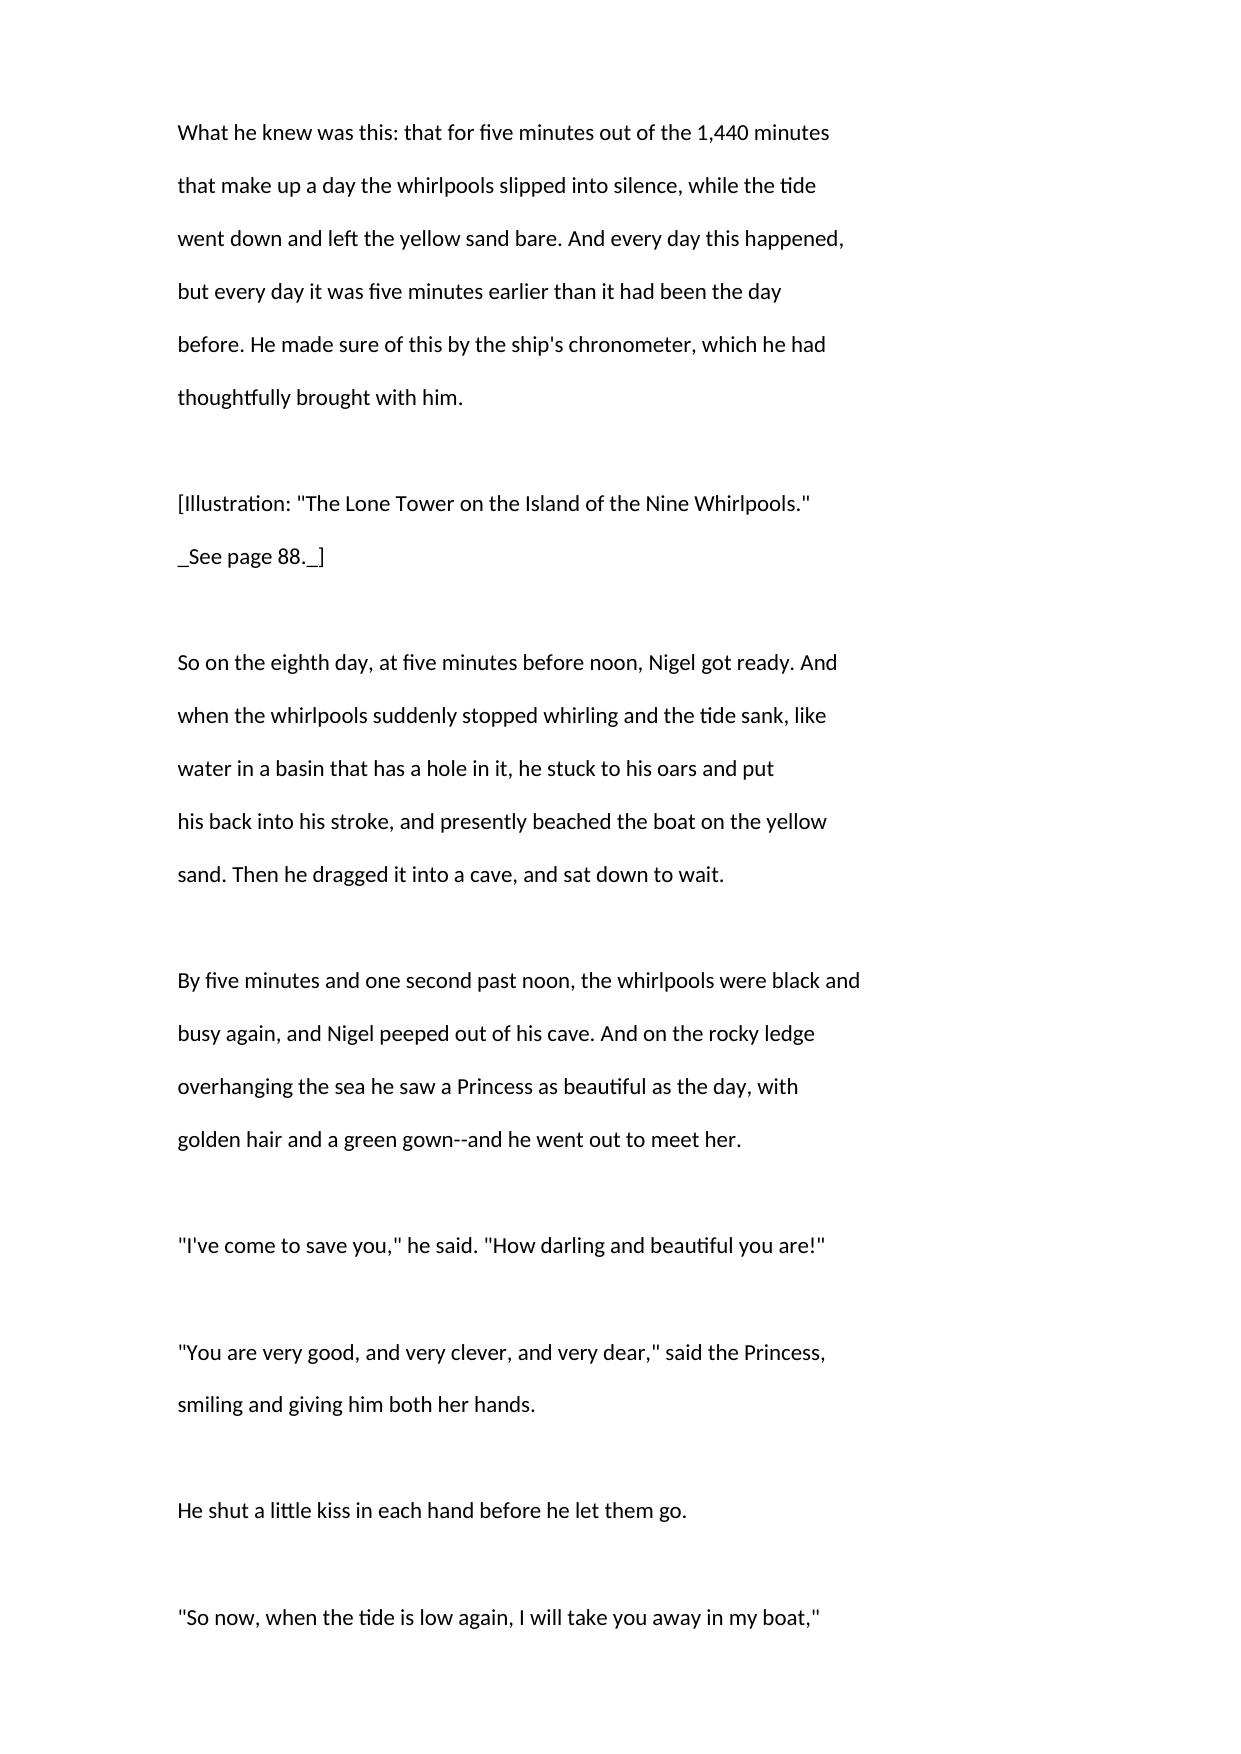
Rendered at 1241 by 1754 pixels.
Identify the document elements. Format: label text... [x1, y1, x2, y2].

text "I've come to save you," he said. "How darling and beautiful you are!" [177, 1232, 1152, 1259]
text sand. Then he dragged it into a cave, and sat down to wait. [177, 860, 1152, 888]
text when the whirlpools suddenly stopped whirling and the tide sank, like [177, 701, 1152, 729]
text that make up a day the whirlpools slipped into silence, while the tide [177, 171, 1152, 199]
text but every day it was five minutes earlier than it had been the day [177, 277, 1152, 305]
text golden hair and a green gown--and he went out to meet her. [177, 1126, 1152, 1153]
text _See page 88._] [177, 542, 1152, 570]
text He shut a little kiss in each hand before he let them go. [177, 1497, 1152, 1525]
text What he knew was this: that for five minutes out of the 1,440 minutes [177, 118, 1152, 146]
text [Illustration: "The Lone Tower on the Island of the Nine Whirlpools." [177, 489, 1152, 517]
text before. He made sure of this by the ship's chronometer, which he had [177, 330, 1152, 358]
text By five minutes and one second past noon, the whirlpools were black and [177, 966, 1152, 994]
text thoughtfully brought with him. [177, 383, 1152, 411]
text his back into his stroke, and presently beached the boat on the yellow [177, 807, 1152, 835]
text smiling and giving him both her hands. [177, 1391, 1152, 1419]
text "You are very good, and very clever, and very dear," said the Princess, [177, 1338, 1152, 1366]
text overhanging the sea he saw a Princess as beautiful as the day, with [177, 1072, 1152, 1101]
text "So now, when the tide is low again, I will take you away in my boat," [177, 1603, 1152, 1631]
text So on the eighth day, at five minutes before noon, Nigel got ready. And [177, 648, 1152, 676]
text water in a basin that has a hole in it, he stuck to his oars and put [177, 754, 1152, 782]
text busy again, and Nigel peeped out of his cave. And on the rocky ledge [177, 1019, 1152, 1047]
text went down and left the yellow sand bare. And every day this happened, [177, 224, 1152, 252]
